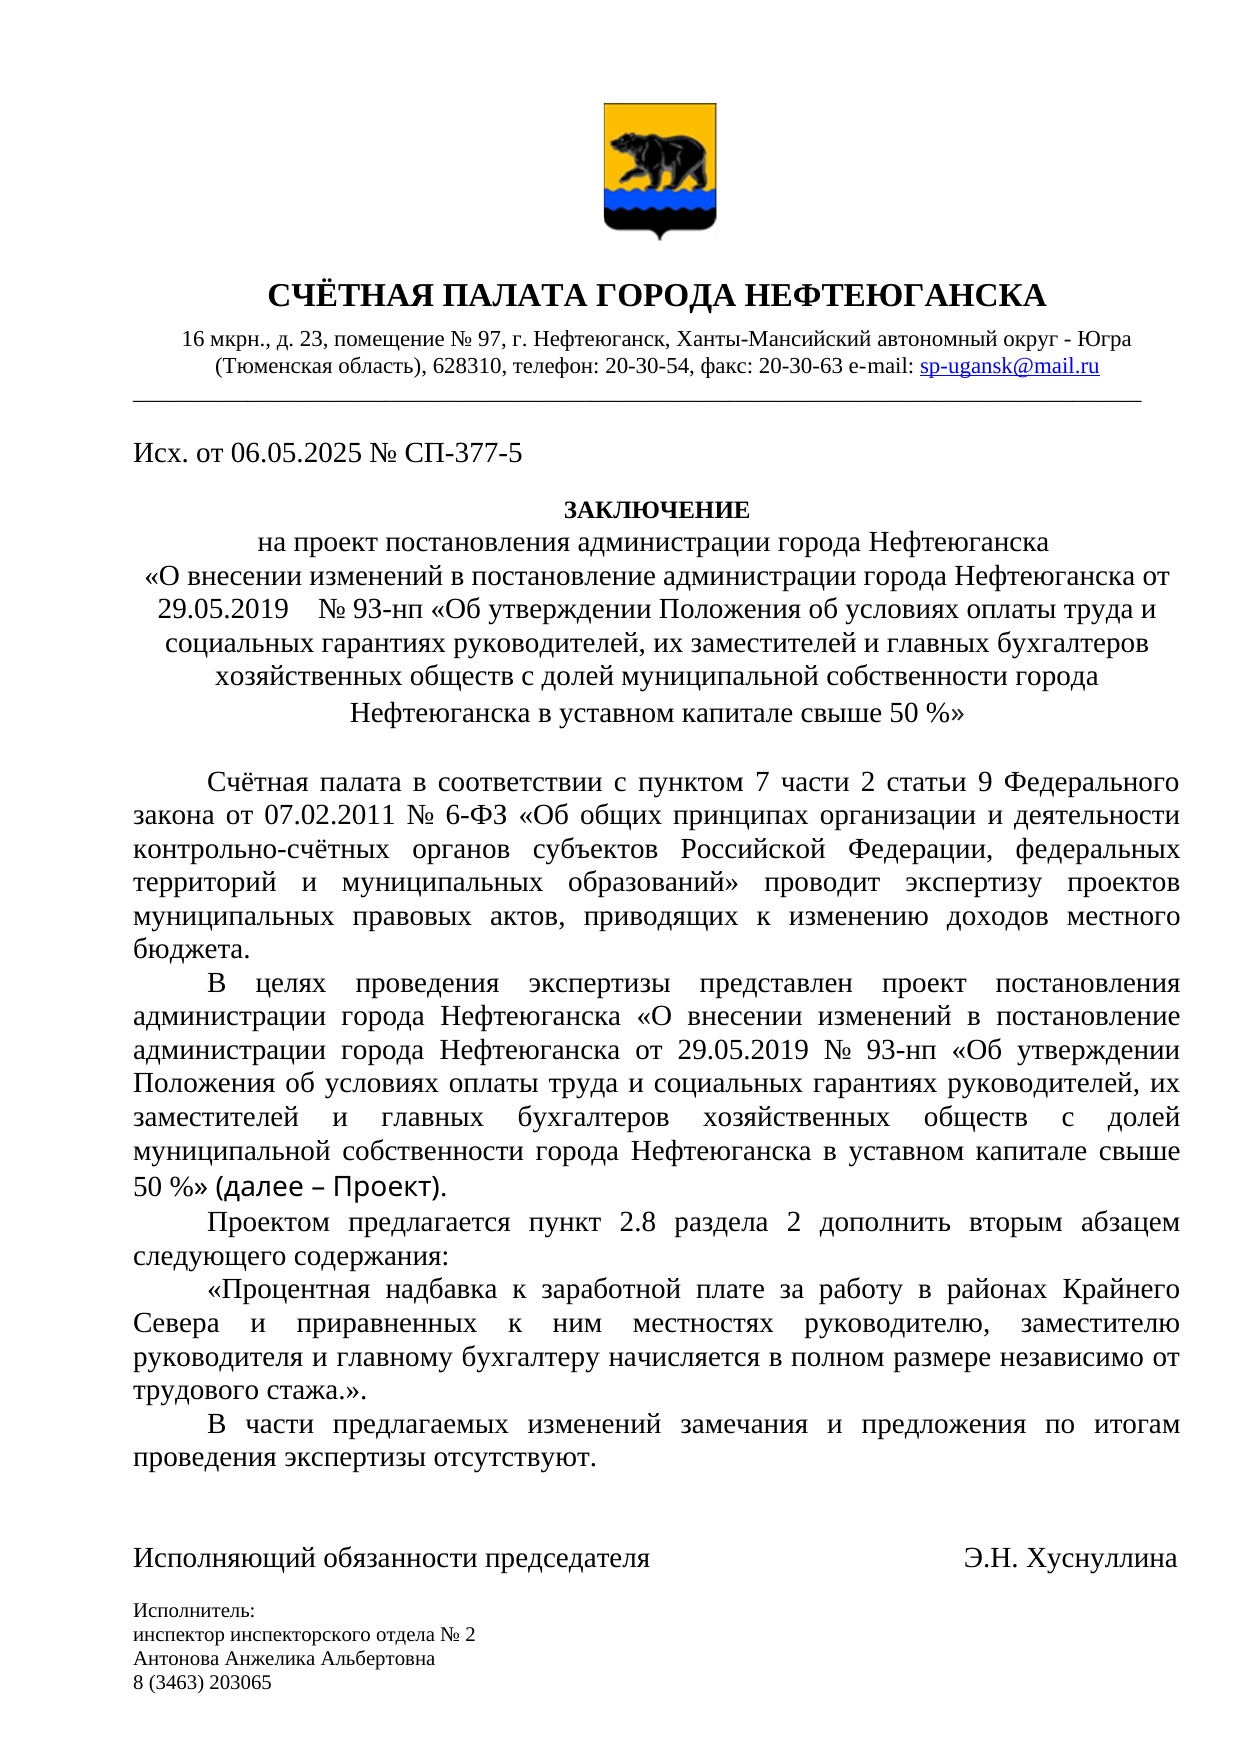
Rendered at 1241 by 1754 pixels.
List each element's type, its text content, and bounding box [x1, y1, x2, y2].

text инспектор инспекторского отдела № 2 [133, 1622, 1181, 1646]
text СЧЁТНАЯ ПАЛАТА ГОРОДА НЕФТЕЮГАНСКА [133, 275, 1181, 313]
text Счётная палата в соответствии с пунктом 7 части 2 статьи 9 Федерального закона от 07.02.2011 № 6-ФЗ «Об общих принципах организации и деятельности контрольно-счётных органов субъектов Российской Федерации, федеральных территорий и муниципальных образований» проводит экспертизу проектов муниципальных правовых актов, приводящих к изменению доходов местного бюджета. [133, 764, 1181, 965]
text Исх. от 06.05.2025 № СП-377-5 [133, 436, 1181, 469]
text (Тюменская область), 628310, телефон: 20-30-54, факс: 20-30-63 е-mail: sp-ugansk@mail.ru [133, 352, 1181, 378]
text Исполнитель: [133, 1598, 1181, 1622]
text ЗАКЛЮЧЕНИЕ [133, 495, 1181, 524]
text Антонова Анжелика Альбертовна [133, 1646, 1181, 1670]
text Проектом предлагается пункт 2.8 раздела 2 дополнить вторым абзацем следующего содержания: [133, 1204, 1181, 1272]
picture [603, 103, 718, 242]
text Исполняющий обязанности председателя Э.Н. Хуснуллина [133, 1540, 1181, 1573]
text 8 (3463) 203065 [133, 1670, 1181, 1694]
text «Процентная надбавка к заработной плате за работу в районах Крайнего Севера и приравненных к ним местностях руководителю, заместителю руководителя и главному бухгалтеру начисляется в полном размере независимо от трудового стажа.». [133, 1272, 1181, 1406]
text В целях проведения экспертизы представлен проект постановления администрации города Нефтеюганска «О внесении изменений в постановление администрации города Нефтеюганска от 29.05.2019 № 93-нп «Об утверждении Положения об условиях оплаты труда и социальных гарантиях руководителей, их заместителей и главных бухгалтеров хозяйственных обществ с долей муниципальной собственности города Нефтеюганска в уставном капитале свыше 50 %» (далее – Проект). [133, 965, 1181, 1204]
text 16 мкрн., д. 23, помещение № 97, г. Нефтеюганск, Ханты-Мансийский автономный округ - Югра [133, 325, 1181, 352]
text В части предлагаемых изменений замечания и предложения по итогам проведения экспертизы отсутствуют. [133, 1406, 1181, 1473]
text ________________________________________________________________________________________ [133, 378, 1181, 404]
text на проект постановления администрации города Нефтеюганска «О внесении изменений в постановление администрации города Нефтеюганска от 29.05.2019 № 93-нп «Об утверждении Положения об условиях оплаты труда и социальных гарантиях руководителей, их заместителей и главных бухгалтеров хозяйственных обществ с долей муниципальной собственности города Нефтеюганска в уставном капитале свыше 50 %» [133, 524, 1181, 730]
